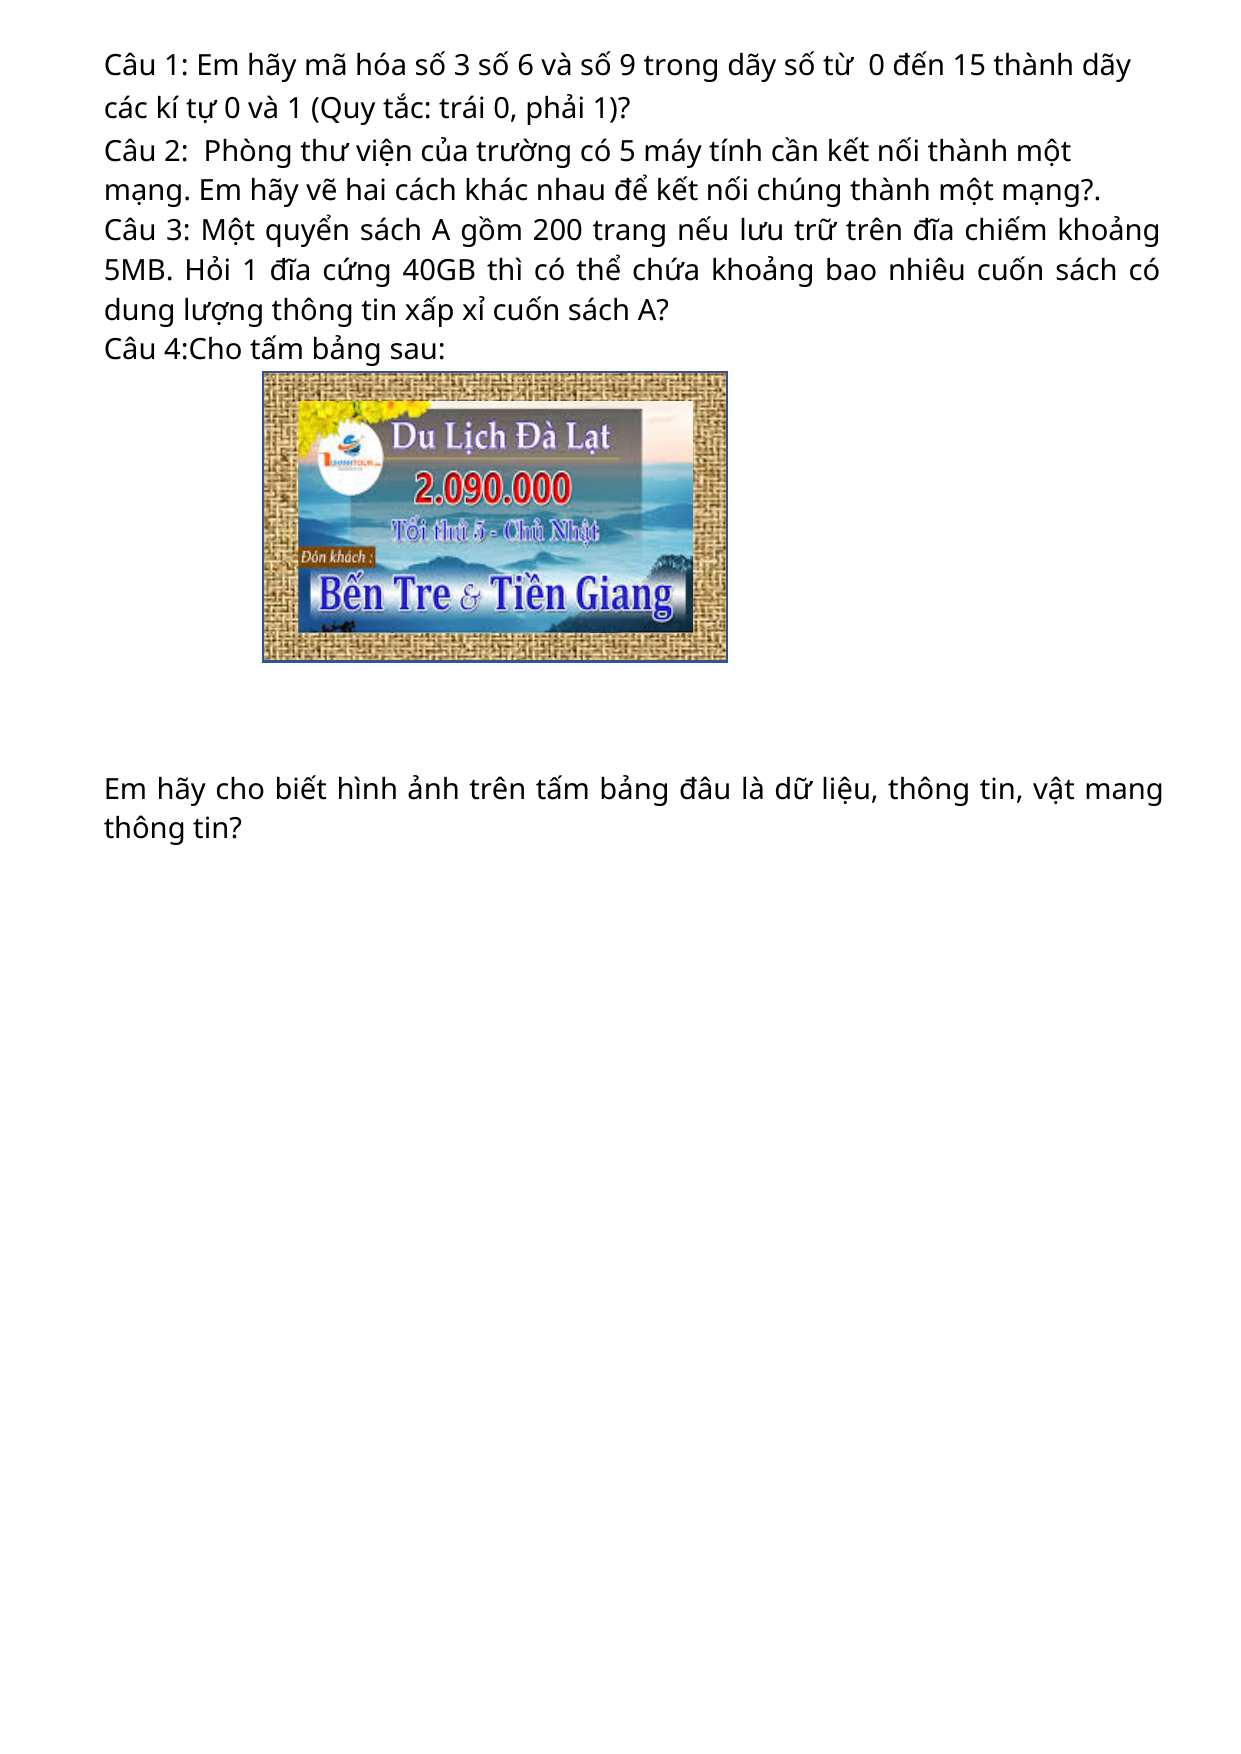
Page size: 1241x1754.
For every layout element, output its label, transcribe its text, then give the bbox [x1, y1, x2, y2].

picture [264, 373, 726, 660]
text Em hãy cho biết hình ảnh trên tấm bảng đâu là dữ liệu, thông tin, vật mang thông tin? [103, 768, 1167, 847]
text Câu 1: Em hãy mã hóa số 3 số 6 và số 9 trong dãy số từ 0 đến 15 thành dãy các kí tự 0 và 1 (Quy tắc: trái 0, phải 1)? [103, 44, 1167, 127]
text Câu 2: Phòng thư viện của trường có 5 máy tính cần kết nối thành một mạng. Em hãy vẽ hai cách khác nhau để kết nối chúng thành một mạng?. [103, 130, 1167, 209]
text Câu 4:Cho tấm bảng sau: [103, 328, 1167, 368]
text Câu 3: Một quyển sách A gồm 200 trang nếu lưu trữ trên đĩa chiếm khoảng 5MB. Hỏi 1 đĩa cứng 40GB thì có thể chứa khoảng bao nhiêu cuốn sách có dung lượng thông tin xấp xỉ cuốn sách A? [103, 209, 1162, 328]
